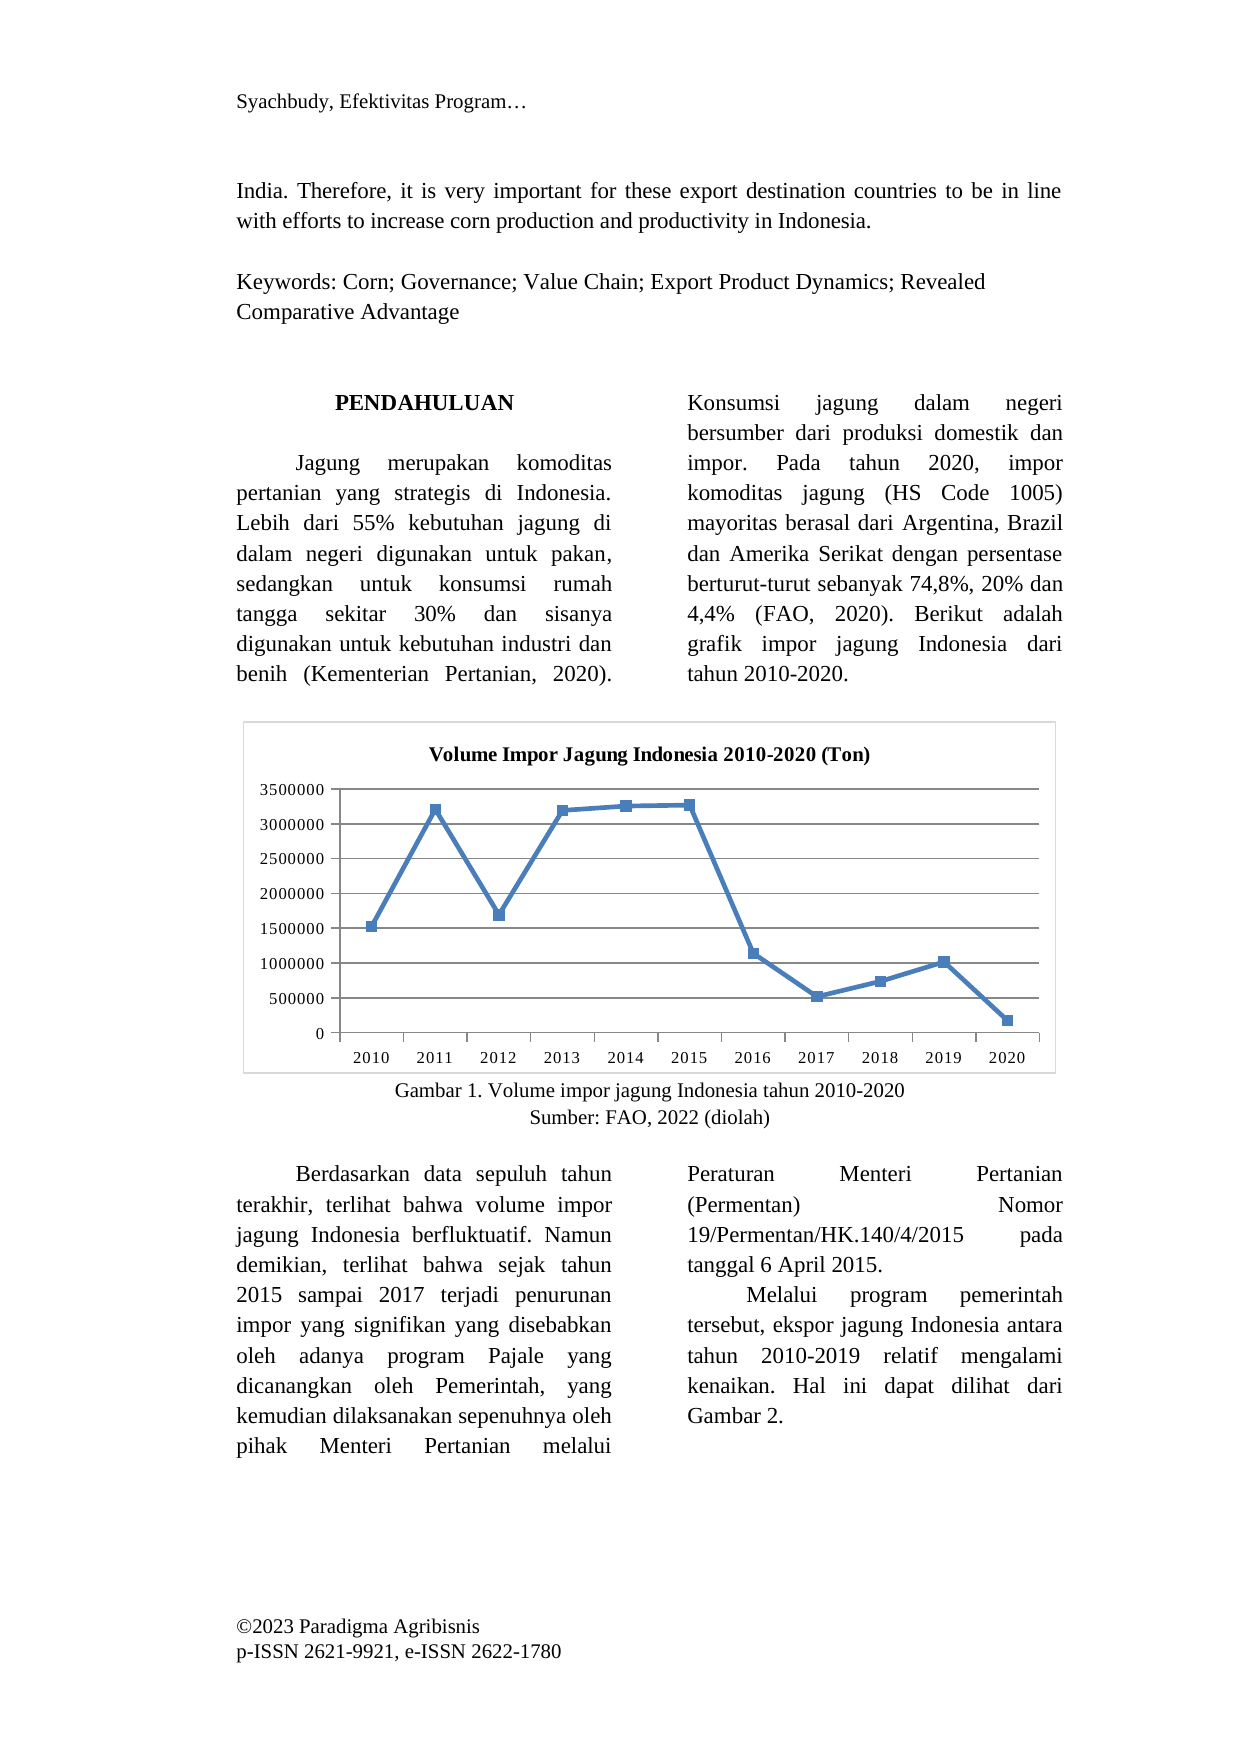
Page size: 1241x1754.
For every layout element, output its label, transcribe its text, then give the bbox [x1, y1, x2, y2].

text PENDAHULUAN [236, 389, 612, 415]
text Melalui program pemerintah tersebut, ekspor jagung Indonesia antara tahun 2010-2019 relatif mengalami kenaikan. Hal ini dapat dilihat dari Gambar 2. [687, 1281, 1063, 1428]
text Berdasarkan data sepuluh tahun terakhir, terlihat bahwa volume impor jagung Indonesia berfluktuatif. Namun demikian, terlihat bahwa sejak tahun 2015 sampai 2017 terjadi penurunan impor yang signifikan yang disebabkan oleh adanya program Pajale yang dicanangkan oleh Pemerintah, yang kemudian dilaksanakan sepenuhnya oleh pihak Menteri Pertanian melalui Peraturan Menteri Pertanian (Permentan) Nomor 19/Permentan/HK.140/4/2015 pada tanggal 6 April 2015. [687, 1160, 1063, 1277]
text Berdasarkan data sepuluh tahun terakhir, terlihat bahwa volume impor jagung Indonesia berfluktuatif. Namun demikian, terlihat bahwa sejak tahun 2015 sampai 2017 terjadi penurunan impor yang signifikan yang disebabkan oleh adanya program Pajale yang dicanangkan oleh Pemerintah, yang kemudian dilaksanakan sepenuhnya oleh pihak Menteri Pertanian melalui Peraturan Menteri Pertanian (Permentan) Nomor 19/Permentan/HK.140/4/2015 pada tanggal 6 April 2015. [236, 1160, 612, 1459]
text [236, 177, 1063, 234]
text Gambar 1. Volume impor jagung Indonesia tahun 2010-2020 [236, 1078, 1063, 1102]
text Jagung merupakan komoditas pertanian yang strategis di Indonesia. Lebih dari 55% kebutuhan jagung di dalam negeri digunakan untuk pakan, sedangkan untuk konsumsi rumah tangga sekitar 30% dan sisanya digunakan untuk kebutuhan industri dan benih (Kementerian Pertanian, 2020). Konsumsi jagung dalam negeri bersumber dari produksi domestik dan impor. Pada tahun 2020, impor komoditas jagung (HS Code 1005) mayoritas berasal dari Argentina, Brazil dan Amerika Serikat dengan persentase berturut-turut sebanyak 74,8%, 20% dan 4,4% (FAO, 2020). Berikut adalah grafik impor jagung Indonesia dari tahun 2010-2020. [236, 449, 612, 687]
text Keywords: Corn; Governance; Value Chain; Export Product Dynamics; Revealed Comparative Advantage [236, 268, 1063, 324]
text Jagung merupakan komoditas pertanian yang strategis di Indonesia. Lebih dari 55% kebutuhan jagung di dalam negeri digunakan untuk pakan, sedangkan untuk konsumsi rumah tangga sekitar 30% dan sisanya digunakan untuk kebutuhan industri dan benih (Kementerian Pertanian, 2020). Konsumsi jagung dalam negeri bersumber dari produksi domestik dan impor. Pada tahun 2020, impor komoditas jagung (HS Code 1005) mayoritas berasal dari Argentina, Brazil dan Amerika Serikat dengan persentase berturut-turut sebanyak 74,8%, 20% dan 4,4% (FAO, 2020). Berikut adalah grafik impor jagung Indonesia dari tahun 2010-2020. [687, 389, 1063, 687]
text Sumber: FAO, 2022 (diolah) [236, 1105, 1063, 1129]
